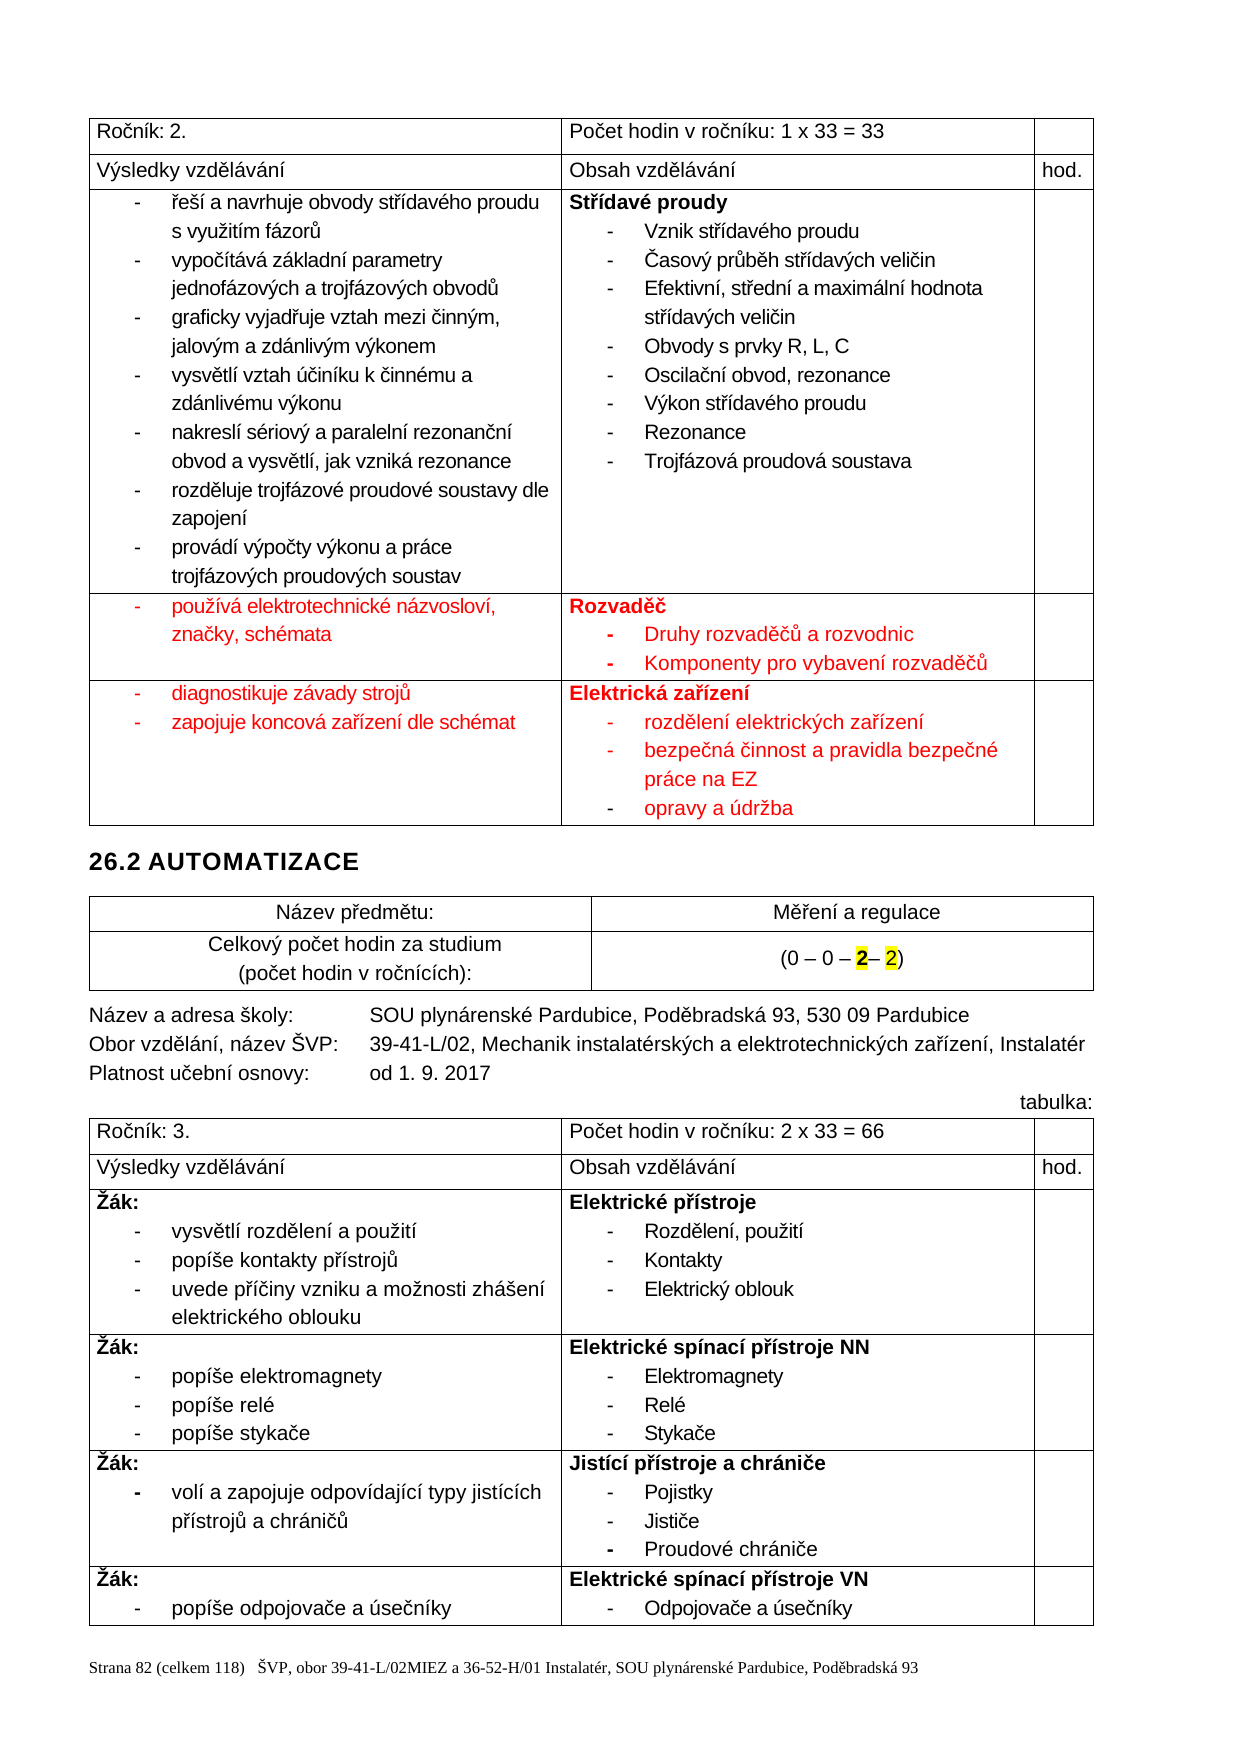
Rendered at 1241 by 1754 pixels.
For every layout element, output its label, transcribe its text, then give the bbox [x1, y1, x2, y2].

table_cell Obsah vzdělávání [562, 155, 1034, 189]
table_cell Elektrické spínací přístroje NN Elektromagnety Relé Stykače [562, 1335, 1034, 1450]
table_header [1035, 119, 1093, 153]
table_cell [1035, 190, 1093, 592]
table_header Ročník: 3. [90, 1119, 561, 1154]
table_cell řeší a navrhuje obvody střídavého proudu s využitím fázorů vypočítává základní parametry jednofázových a trojfázových obvodů graficky vyjadřuje vztah mezi činným, jalovým a zdánlivým výkonem vysvětlí vztah účiníku k činnému a zdánlivému výkonu nakreslí sériový a paralelní rezonanční obvod a vysvětlí, jak vzniká rezonance rozděluje trojfázové proudové soustavy dle zapojení provádí výpočty výkonu a práce trojfázových proudových soustav [90, 190, 561, 592]
table_cell Jistící přístroje a chrániče Pojistky Jističe Proudové chrániče [562, 1451, 1034, 1566]
table_header Počet hodin v ročníku: 2 x 33 = 66 [562, 1119, 1034, 1154]
table_cell hod. [1035, 1155, 1093, 1189]
table_cell Elektrické spínací přístroje VN Odpojovače a úsečníky Odpínače a výkonové vypínače Svodiče přepětí [562, 1567, 1034, 1624]
text Platnost učební osnovy: od 1. 9. 2017 [89, 1061, 1092, 1085]
text tabulka: [89, 1089, 1092, 1113]
table_header [1035, 1119, 1093, 1154]
table_cell Rozvaděč Druhy rozvaděčů a rozvodnic Komponenty pro vybavení rozvaděčů [562, 594, 1034, 680]
table_cell používá elektrotechnické názvosloví, značky, schémata [90, 594, 561, 680]
table_cell [1035, 1451, 1093, 1566]
table_cell Žák: volí a zapojuje odpovídající typy jistících přístrojů a chráničů [90, 1451, 561, 1566]
table_cell [1035, 594, 1093, 680]
table_cell hod. [1035, 155, 1093, 189]
table_cell diagnostikuje závady strojů zapojuje koncová zařízení dle schémat [90, 681, 561, 824]
text Automatizace [89, 846, 1092, 875]
table_header Ročník: 2. [90, 119, 561, 153]
table_cell [1035, 1335, 1093, 1450]
table_cell Celkový počet hodin za studium (počet hodin v ročnících): [90, 932, 591, 990]
table_cell [1035, 1567, 1093, 1624]
table_cell Žák: vysvětlí rozdělení a použití popíše kontakty přístrojů uvede příčiny vzniku a možnosti zhášení elektrického oblouku [90, 1190, 561, 1334]
text Obor vzdělání, název ŠVP: 39-41-L/02, Mechanik instalatérských a elektrotechnických zařízení, Instalatér [89, 1032, 1092, 1056]
table_cell Výsledky vzdělávání [90, 1155, 561, 1189]
table_cell [1035, 681, 1093, 824]
table_cell Žák: popíše odpojovače a úsečníky popíše odpínače a výkonové vypínače popíše svodiče přepětí [90, 1567, 561, 1624]
table_cell Elektrické přístroje Rozdělení, použití Kontakty Elektrický oblouk [562, 1190, 1034, 1334]
table_header Počet hodin v ročníku: 1 x 33 = 33 [562, 119, 1034, 153]
table_cell Výsledky vzdělávání [90, 155, 561, 189]
table_header Název předmětu: [90, 897, 591, 931]
text Název a adresa školy: SOU plynárenské Pardubice, Poděbradská 93, 530 09 Pardubice [89, 1003, 1092, 1027]
table_cell Obsah vzdělávání [562, 1155, 1034, 1189]
table_cell Elektrická zařízení rozdělení elektrických zařízení bezpečná činnost a pravidla bezpečné práce na EZ opravy a údržba [562, 681, 1034, 824]
table_cell [1035, 1190, 1093, 1334]
table_header Měření a regulace [592, 897, 1093, 931]
table_cell (0 – 0 – 2– 2) [592, 932, 1093, 990]
table_cell Střídavé proudy Vznik střídavého proudu Časový průběh střídavých veličin Efektivní, střední a maximální hodnota střídavých veličin Obvody s prvky R, L, C Oscilační obvod, rezonance Výkon střídavého proudu Rezonance Trojfázová proudová soustava [562, 190, 1034, 592]
table_cell Žák: popíše elektromagnety popíše relé popíše stykače [90, 1335, 561, 1450]
